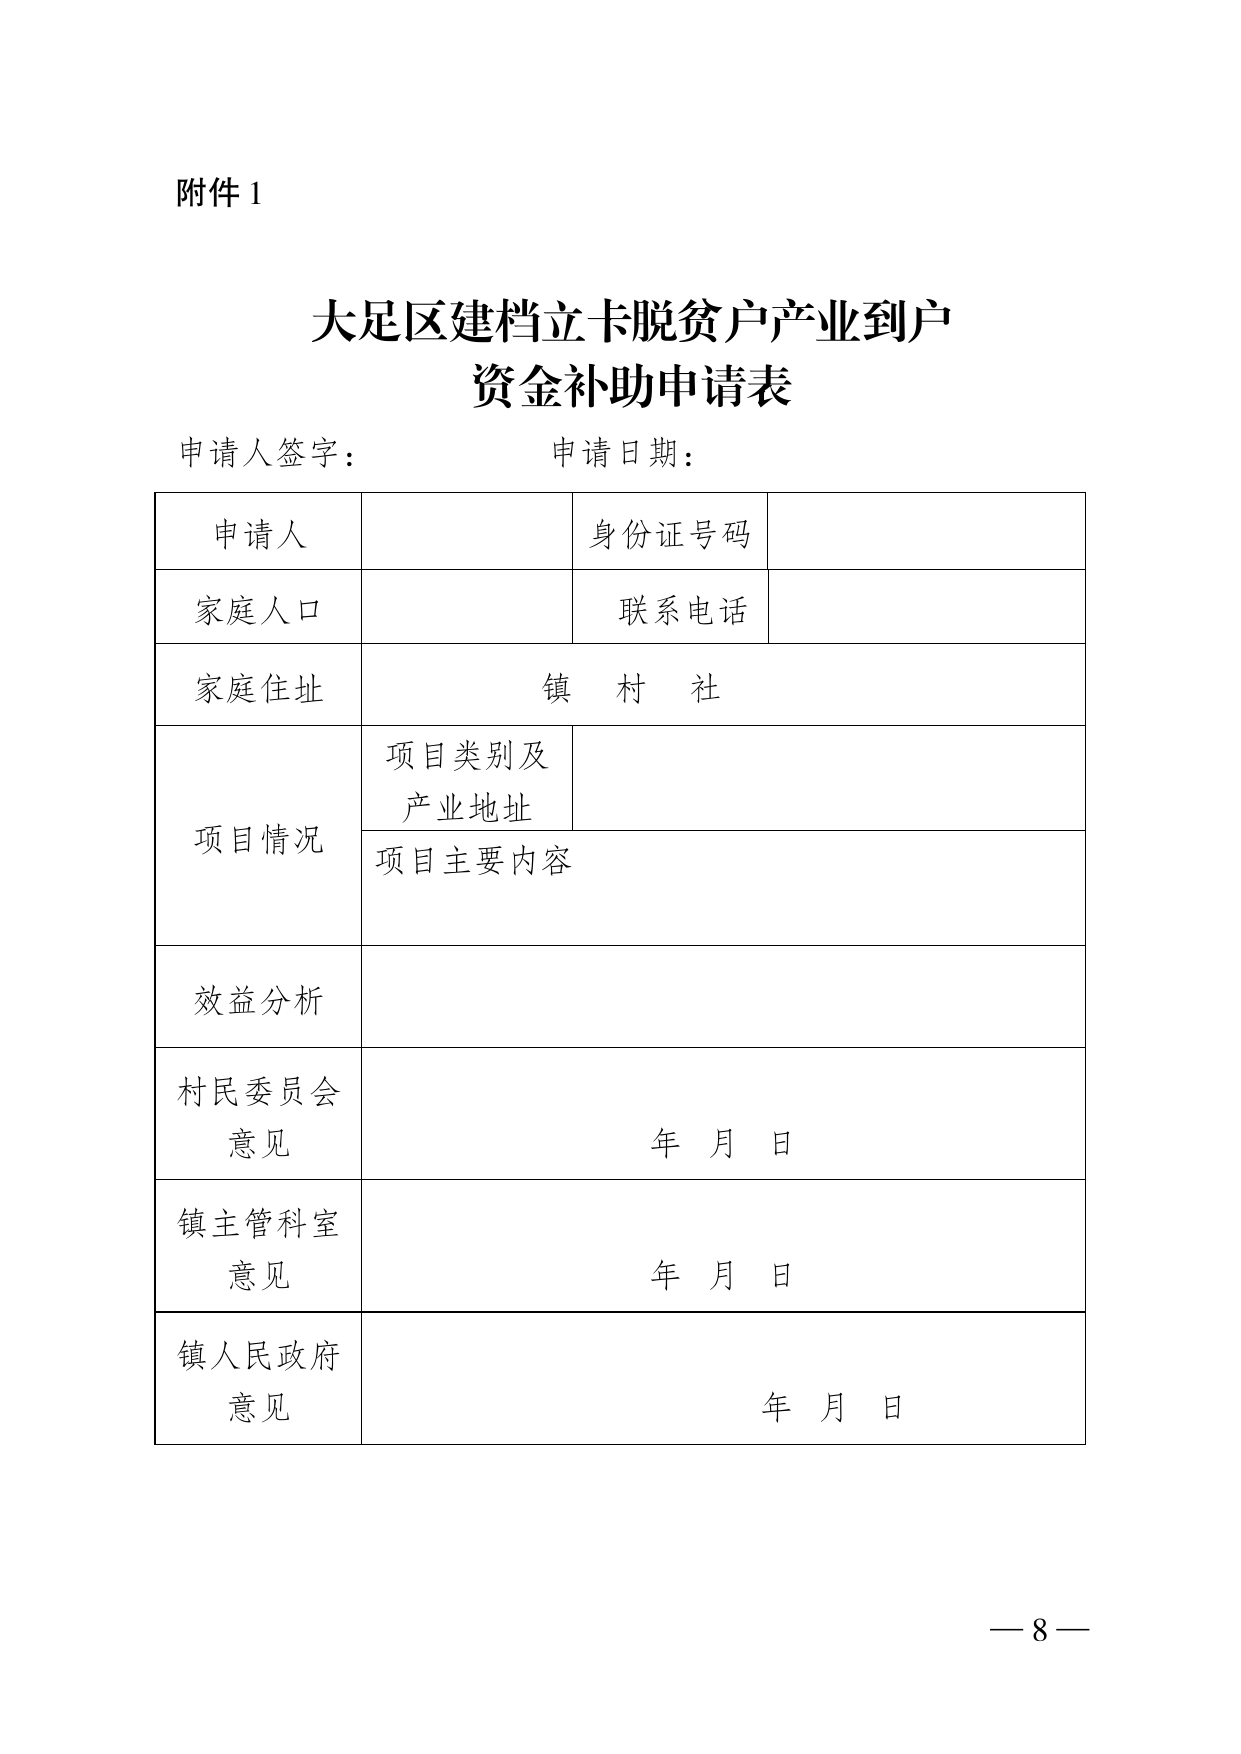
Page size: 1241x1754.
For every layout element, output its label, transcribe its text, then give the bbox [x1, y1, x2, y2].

table_cell 项目主要内容 [362, 831, 1085, 945]
table_cell [362, 946, 1085, 1047]
table_cell 年 月 日 [362, 1313, 1085, 1444]
table_cell [362, 570, 572, 643]
table_header [362, 493, 572, 569]
table_cell 年 月 日 [362, 1180, 1085, 1311]
table_cell 镇 村 社 [362, 644, 1085, 725]
table_cell 家庭人口 [156, 570, 361, 643]
table_header 身份证号码 [573, 493, 767, 569]
text 附件1 [174, 162, 1089, 227]
table_cell 项目类别及产业地址 [362, 726, 572, 830]
table_cell 镇主管科室意见 [156, 1180, 361, 1311]
table_cell 年 月 日 [362, 1048, 1085, 1179]
table_cell 家庭住址 [156, 644, 361, 725]
table_cell 联系电话 [573, 570, 768, 643]
table_header 申请人 [156, 493, 361, 569]
text 申请人签字： 申请日期： [174, 422, 1089, 487]
table_cell 镇人民政府意见 [156, 1313, 361, 1444]
table_cell 效益分析 [156, 946, 361, 1047]
table_cell [769, 570, 1085, 643]
table_header [768, 493, 1085, 569]
text 资金补助申请表 [174, 357, 1089, 422]
text 大足区建档立卡脱贫户产业到户 [174, 292, 1089, 357]
table_cell 村民委员会意见 [156, 1048, 361, 1179]
table_cell 项目情况 [156, 726, 361, 945]
table_cell [573, 726, 1085, 830]
